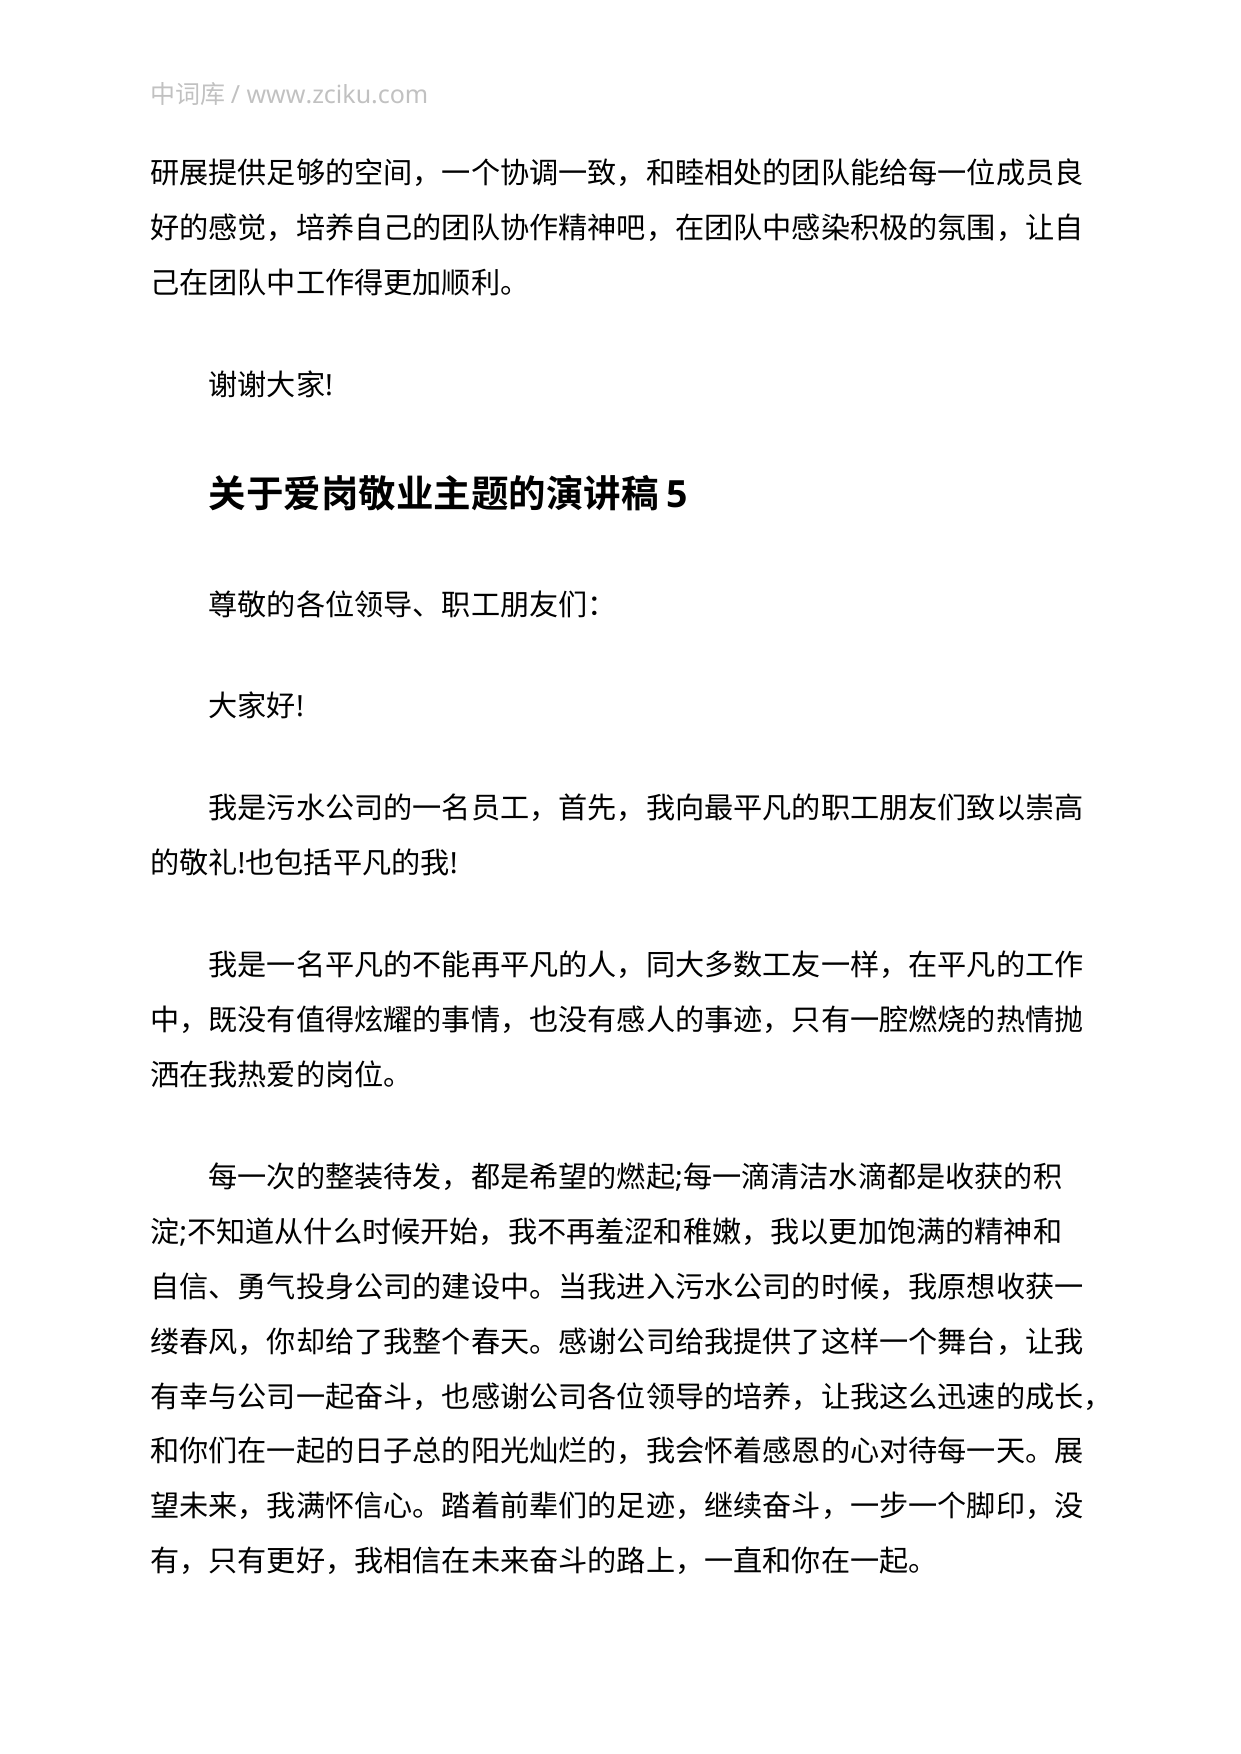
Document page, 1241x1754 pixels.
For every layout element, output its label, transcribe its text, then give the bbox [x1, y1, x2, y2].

text 谢谢大家! [150, 362, 1090, 404]
text 大家好! [150, 683, 1090, 725]
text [150, 150, 1090, 302]
text 我是一名平凡的不能再平凡的人，同大多数工友一样，在平凡的工作中，既没有值得炫耀的事情，也没有感人的事迹，只有一腔燃烧的热情抛洒在我热爱的岗位。 [150, 942, 1090, 1094]
text 关于爱岗敬业主题的演讲稿5 [150, 463, 1090, 518]
text 我是污水公司的一名员工，首先，我向最平凡的职工朋友们致以崇高的敬礼!也包括平凡的我! [150, 785, 1090, 882]
text 尊敬的各位领导、职工朋友们： [150, 581, 1090, 623]
text 每一次的整装待发，都是希望的燃起;每一滴清洁水滴都是收获的积淀;不知道从什么时候开始，我不再羞涩和稚嫩，我以更加饱满的精神和自信、勇气投身公司的建设中。当我进入污水公司的时候，我原想收获一缕春风，你却给了我整个春天。感谢公司给我提供了这样一个舞台，让我有幸与公司一起奋斗，也感谢公司各位领导的培养，让我这么迅速的成长，和你们在一起的日子总的阳光灿烂的，我会怀着感恩的心对待每一天。展望未来，我满怀信心。踏着前辈们的足迹，继续奋斗，一步一个脚印，没有，只有更好，我相信在未来奋斗的路上，一直和你在一起。 [150, 1153, 1090, 1580]
